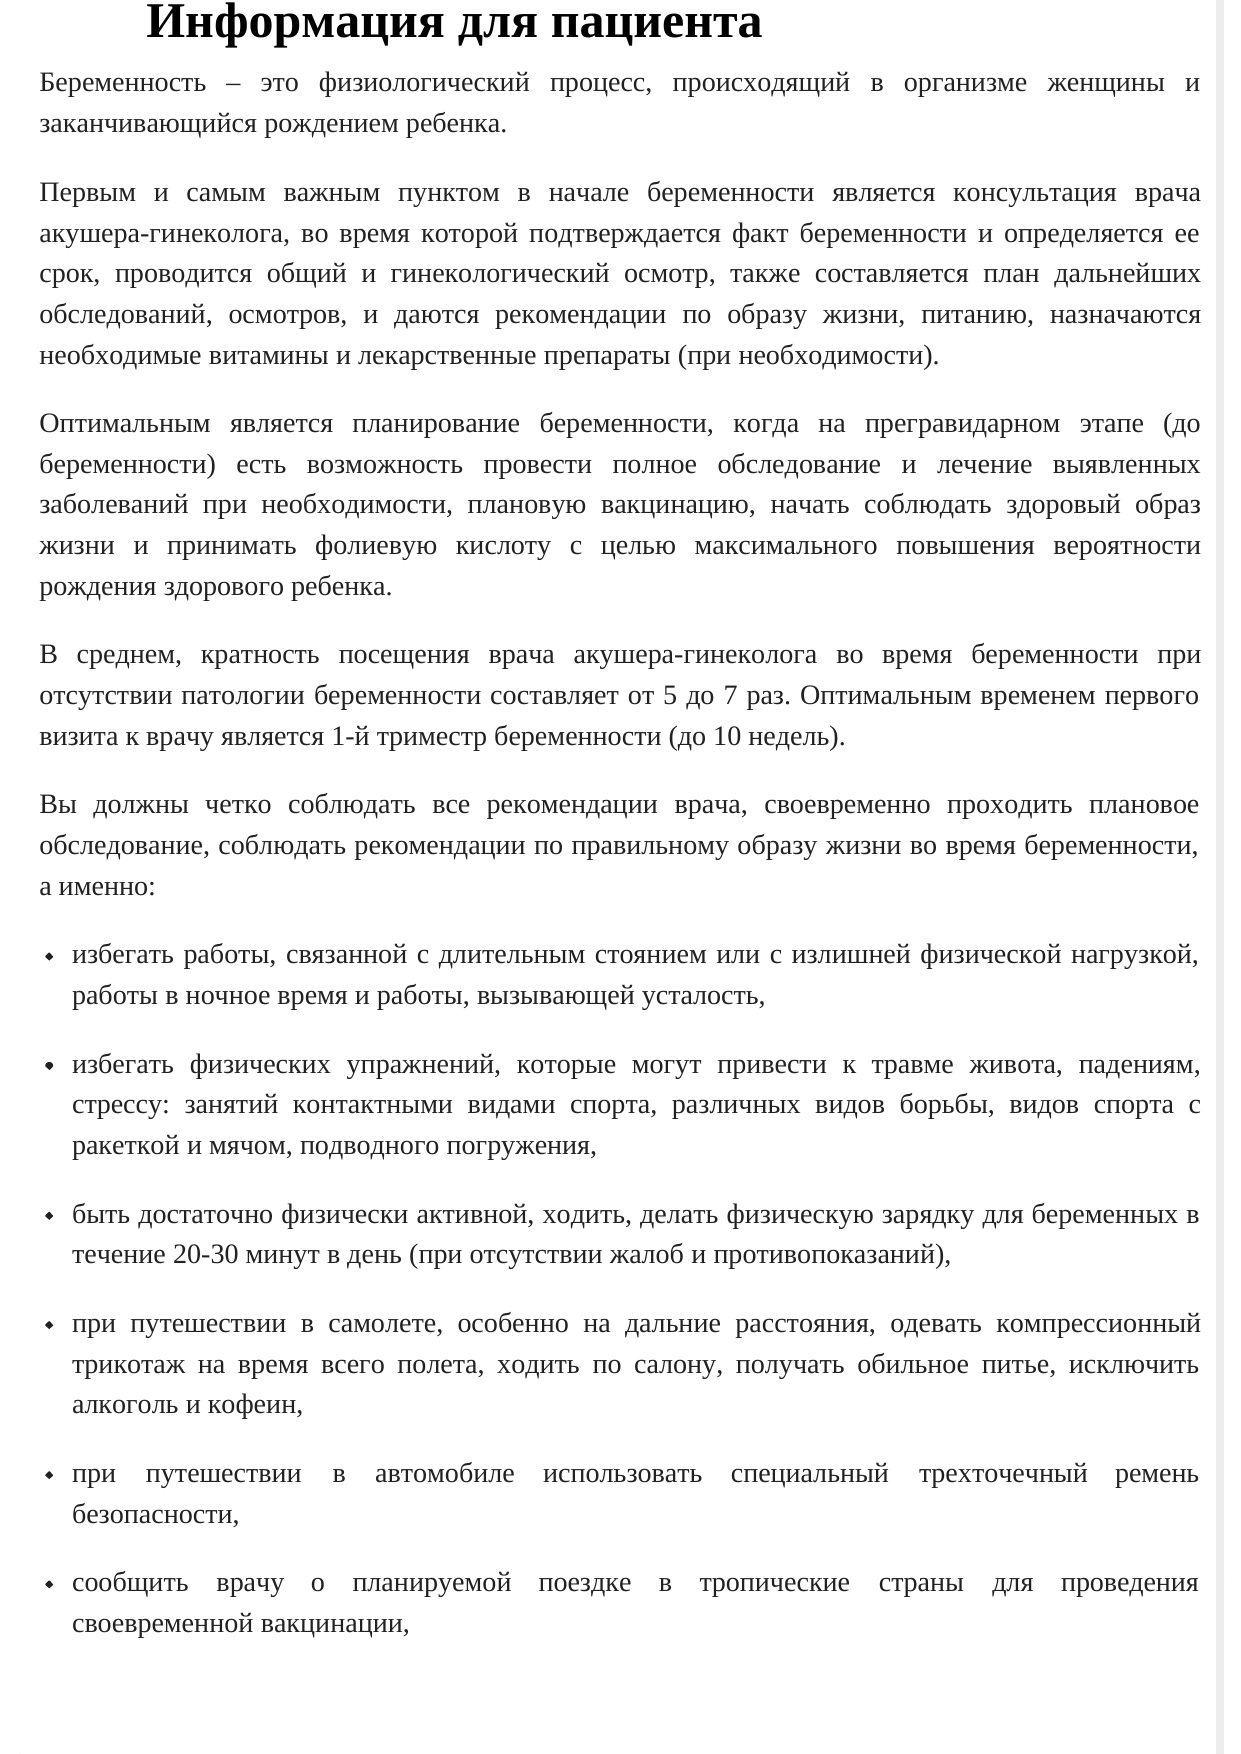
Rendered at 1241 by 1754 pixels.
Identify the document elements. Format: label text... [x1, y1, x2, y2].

text Информация для пациента [134, 0, 1213, 46]
text избегать работы, связанной с длительным стоянием или с излишней физической нагрузкой, работы в ночное время и работы, вызывающей усталость, [72, 937, 1201, 1011]
text Беременность – это физиологический процесс, происходящий в организме женщины и заканчивающийся рождением ребенка. [39, 66, 1200, 139]
text Первым и самым важным пунктом в начале беременности является консультация врача акушера-гинеколога, во время которой подтверждается факт беременности и определяется ее срок, проводится общий и гинекологический осмотр, также составляется план дальнейших обследований, осмотров, и даются рекомендации по образу жизни, питанию, назначаются необходимые витамины и лекарственные препараты (при необходимости). [39, 175, 1201, 370]
text избегать физических упражнений, которые могут привести к травме живота, падениям, стрессу: занятий контактными видами спорта, различных видов борьбы, видов спорта с ракеткой и мячом, подводного погружения, [72, 1047, 1201, 1161]
text при путешествии в самолете, особенно на дальние расстояния, одевать компрессионный трикотаж на время всего полета, ходить по салону, получать обильное питье, исключить алкоголь и кофеин, [72, 1306, 1201, 1420]
text Вы должны четко соблюдать все рекомендации врача, своевременно проходить плановое обследование, соблюдать рекомендации по правильному образу жизни во время беременности, а именно: [39, 787, 1200, 901]
text сообщить врачу о планируемой поездке в тропические страны для проведения своевременной вакцинации, [72, 1565, 1200, 1638]
text при путешествии в автомобиле использовать специальный трехточечный ремень безопасности, [72, 1456, 1201, 1529]
text Оптимальным является планирование беременности, когда на прегравидарном этапе (до беременности) есть возможность провести полное обследование и лечение выявленных заболеваний при необходимости, плановую вакцинацию, начать соблюдать здоровый образ жизни и принимать фолиевую кислоту с целью максимального повышения вероятности рождения здорового ребенка. [39, 406, 1201, 601]
text быть достаточно физически активной, ходить, делать физическую зарядку для беременных в течение 20-30 минут в день (при отсутствии жалоб и противопоказаний), [72, 1197, 1201, 1270]
text В среднем, кратность посещения врача акушера-гинеколога во время беременности при отсутствии патологии беременности составляет от 5 до 7 раз. Оптимальным временем первого визита к врачу является 1-й триместр беременности (до 10 недель). [39, 637, 1201, 751]
